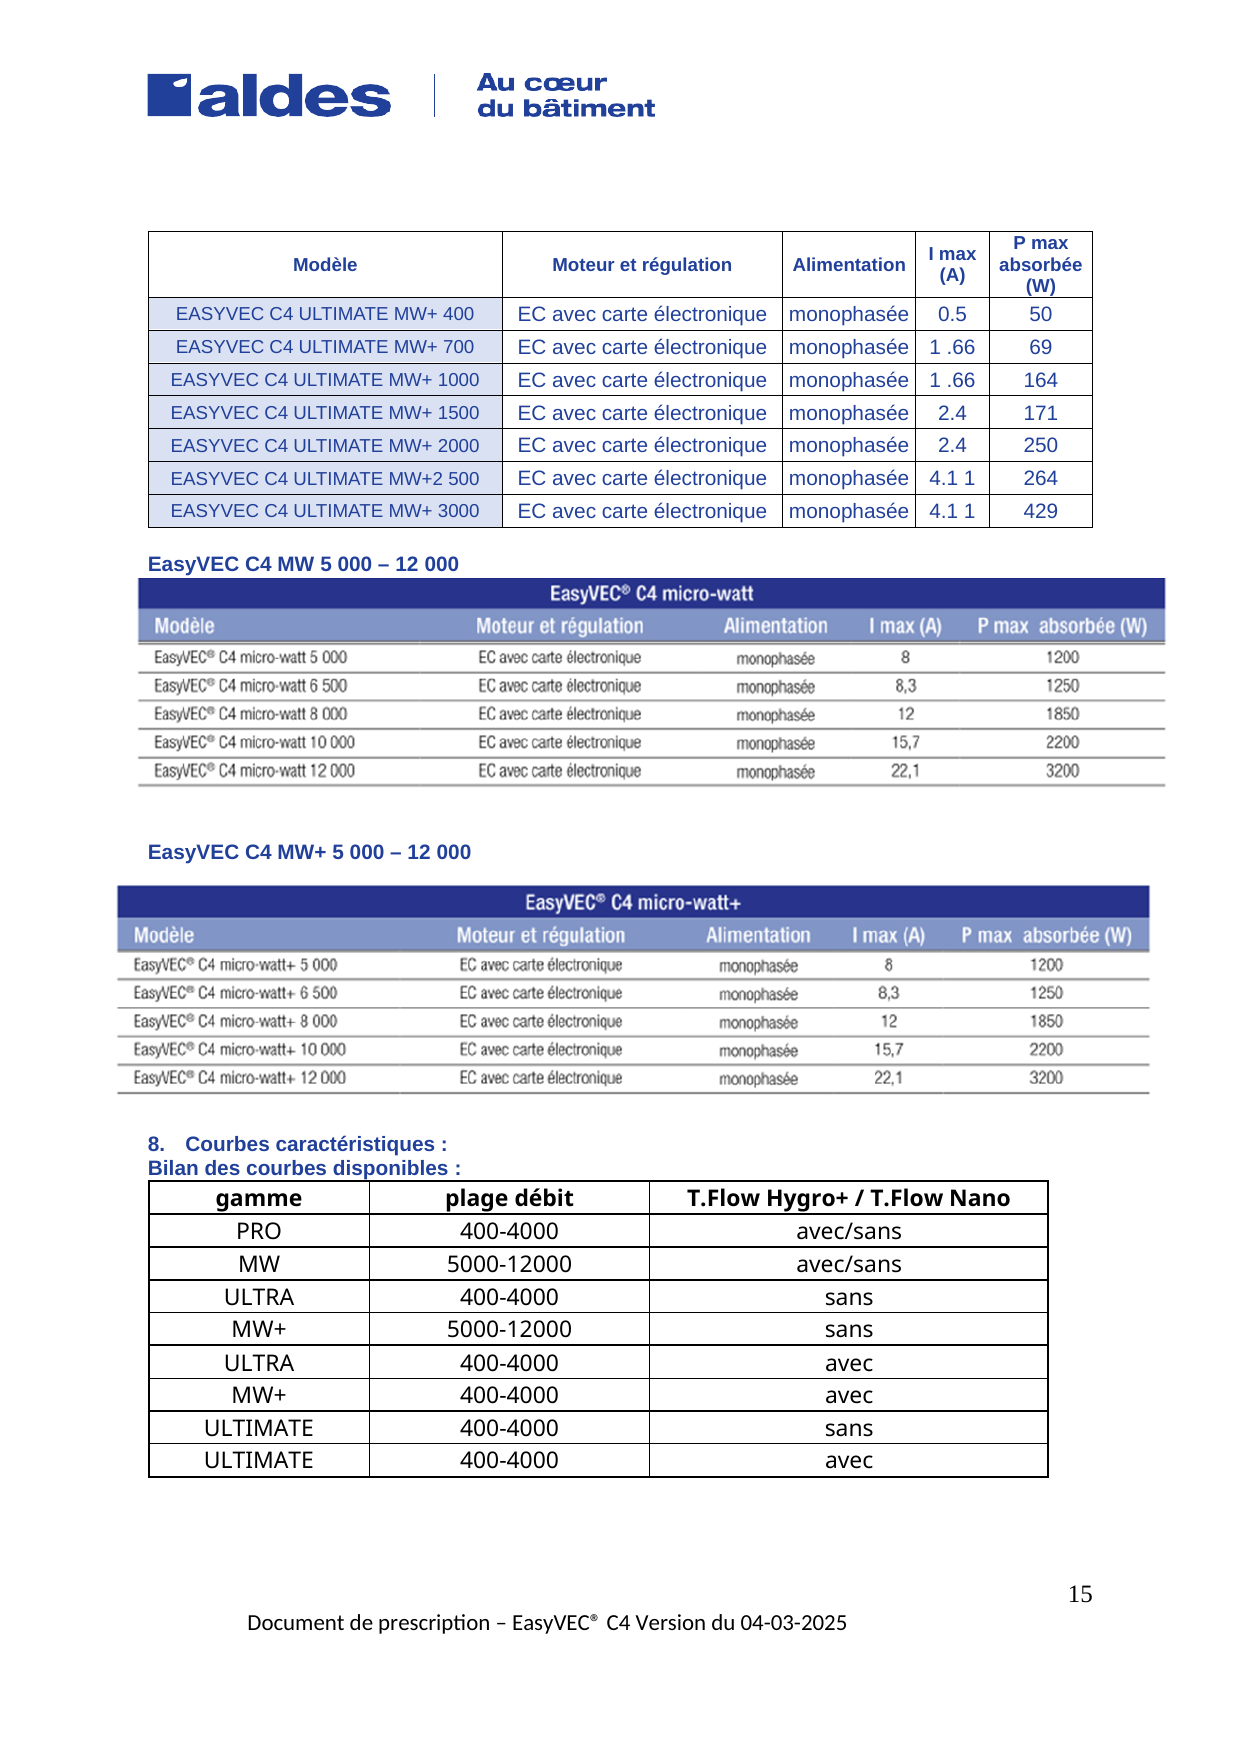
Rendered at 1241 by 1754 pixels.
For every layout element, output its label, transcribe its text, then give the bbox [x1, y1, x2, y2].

table_cell avec/sans [650, 1215, 1047, 1246]
list EasyVEC C4 MW+ 5 000 – 12 000 [148, 839, 1093, 863]
table_cell monophasée [783, 331, 915, 362]
table_cell ULTRA [150, 1281, 369, 1312]
table_cell 400-4000 [370, 1281, 649, 1312]
table_header plage débit [370, 1182, 649, 1213]
table_cell EASYVEC C4 ULTIMATE MW+2 500 [149, 462, 502, 494]
table_cell EC avec carte électronique [503, 495, 782, 527]
table_cell monophasée [783, 364, 915, 395]
table_cell 1 .66 [916, 331, 989, 362]
table_cell EASYVEC C4 ULTIMATE MW+ 2000 [149, 429, 502, 461]
table_cell 0.5 [916, 298, 989, 329]
table_cell sans [650, 1412, 1047, 1443]
table_cell 400-4000 [370, 1379, 649, 1410]
table_cell 1 .66 [916, 364, 989, 395]
picture [476, 73, 655, 117]
table_cell MW+ [150, 1313, 369, 1344]
table_cell 4.1 1 [916, 462, 989, 494]
table_cell avec/sans [650, 1248, 1047, 1279]
table_header P max absorbée (W) [990, 232, 1092, 297]
table_cell 50 [990, 298, 1092, 329]
list EasyVEC C4 MW 5 000 – 12 000 [148, 552, 1093, 576]
table_cell sans [650, 1313, 1047, 1344]
table_cell avec [650, 1444, 1047, 1476]
table_cell 400-4000 [370, 1346, 649, 1378]
table_cell ULTIMATE [150, 1444, 369, 1476]
table_cell 5000-12000 [370, 1313, 649, 1344]
table_cell avec [650, 1346, 1047, 1378]
table_cell EC avec carte électronique [503, 331, 782, 362]
table_header gamme [150, 1182, 369, 1213]
table_cell 171 [990, 396, 1092, 428]
table_cell EASYVEC C4 ULTIMATE MW+ 3000 [149, 495, 502, 527]
table_cell 400-4000 [370, 1444, 649, 1476]
list Courbes caractéristiques : [148, 1132, 1093, 1156]
table_cell EC avec carte électronique [503, 364, 782, 395]
table_cell monophasée [783, 396, 915, 428]
table_cell 264 [990, 462, 1092, 494]
table_cell avec [650, 1379, 1047, 1410]
table_cell monophasée [783, 462, 915, 494]
table_cell EASYVEC C4 ULTIMATE MW+ 1000 [149, 364, 502, 395]
list Bilan des courbes disponibles : [148, 1156, 1093, 1180]
table_cell monophasée [783, 298, 915, 329]
table_cell EC avec carte électronique [503, 462, 782, 494]
table_cell PRO [150, 1215, 369, 1246]
table_cell MW [150, 1248, 369, 1279]
table_cell 400-4000 [370, 1215, 649, 1246]
table_cell 429 [990, 495, 1092, 527]
table_cell EASYVEC C4 ULTIMATE MW+ 400 [149, 298, 502, 329]
table_cell MW+ [150, 1379, 369, 1410]
table_cell 164 [990, 364, 1092, 395]
table_header I max (A) [916, 232, 989, 297]
table_header T.Flow Hygro+ / T.Flow Nano [650, 1182, 1047, 1213]
table_cell ULTIMATE [150, 1412, 369, 1443]
picture [350, 84, 391, 117]
table_cell EASYVEC C4 ULTIMATE MW+ 700 [149, 331, 502, 362]
table_header Moteur et régulation [503, 232, 782, 297]
table_cell 400-4000 [370, 1412, 649, 1443]
picture [107, 870, 1158, 1096]
table_cell EASYVEC C4 ULTIMATE MW+ 1500 [149, 396, 502, 428]
table_header Alimentation [783, 232, 915, 297]
table_cell monophasée [783, 429, 915, 461]
picture [128, 578, 1172, 797]
table_cell 250 [990, 429, 1092, 461]
table_cell ULTRA [150, 1346, 369, 1378]
table_cell EC avec carte électronique [503, 396, 782, 428]
table_cell 5000-12000 [370, 1248, 649, 1279]
table_cell EC avec carte électronique [503, 298, 782, 329]
table_cell 4.1 1 [916, 495, 989, 527]
table_header Modèle [149, 232, 502, 297]
table_cell 2.4 [916, 396, 989, 428]
table_cell monophasée [783, 495, 915, 527]
table_cell 69 [990, 331, 1092, 362]
table_cell sans [650, 1281, 1047, 1312]
table_cell EC avec carte électronique [503, 429, 782, 461]
table_cell 2.4 [916, 429, 989, 461]
